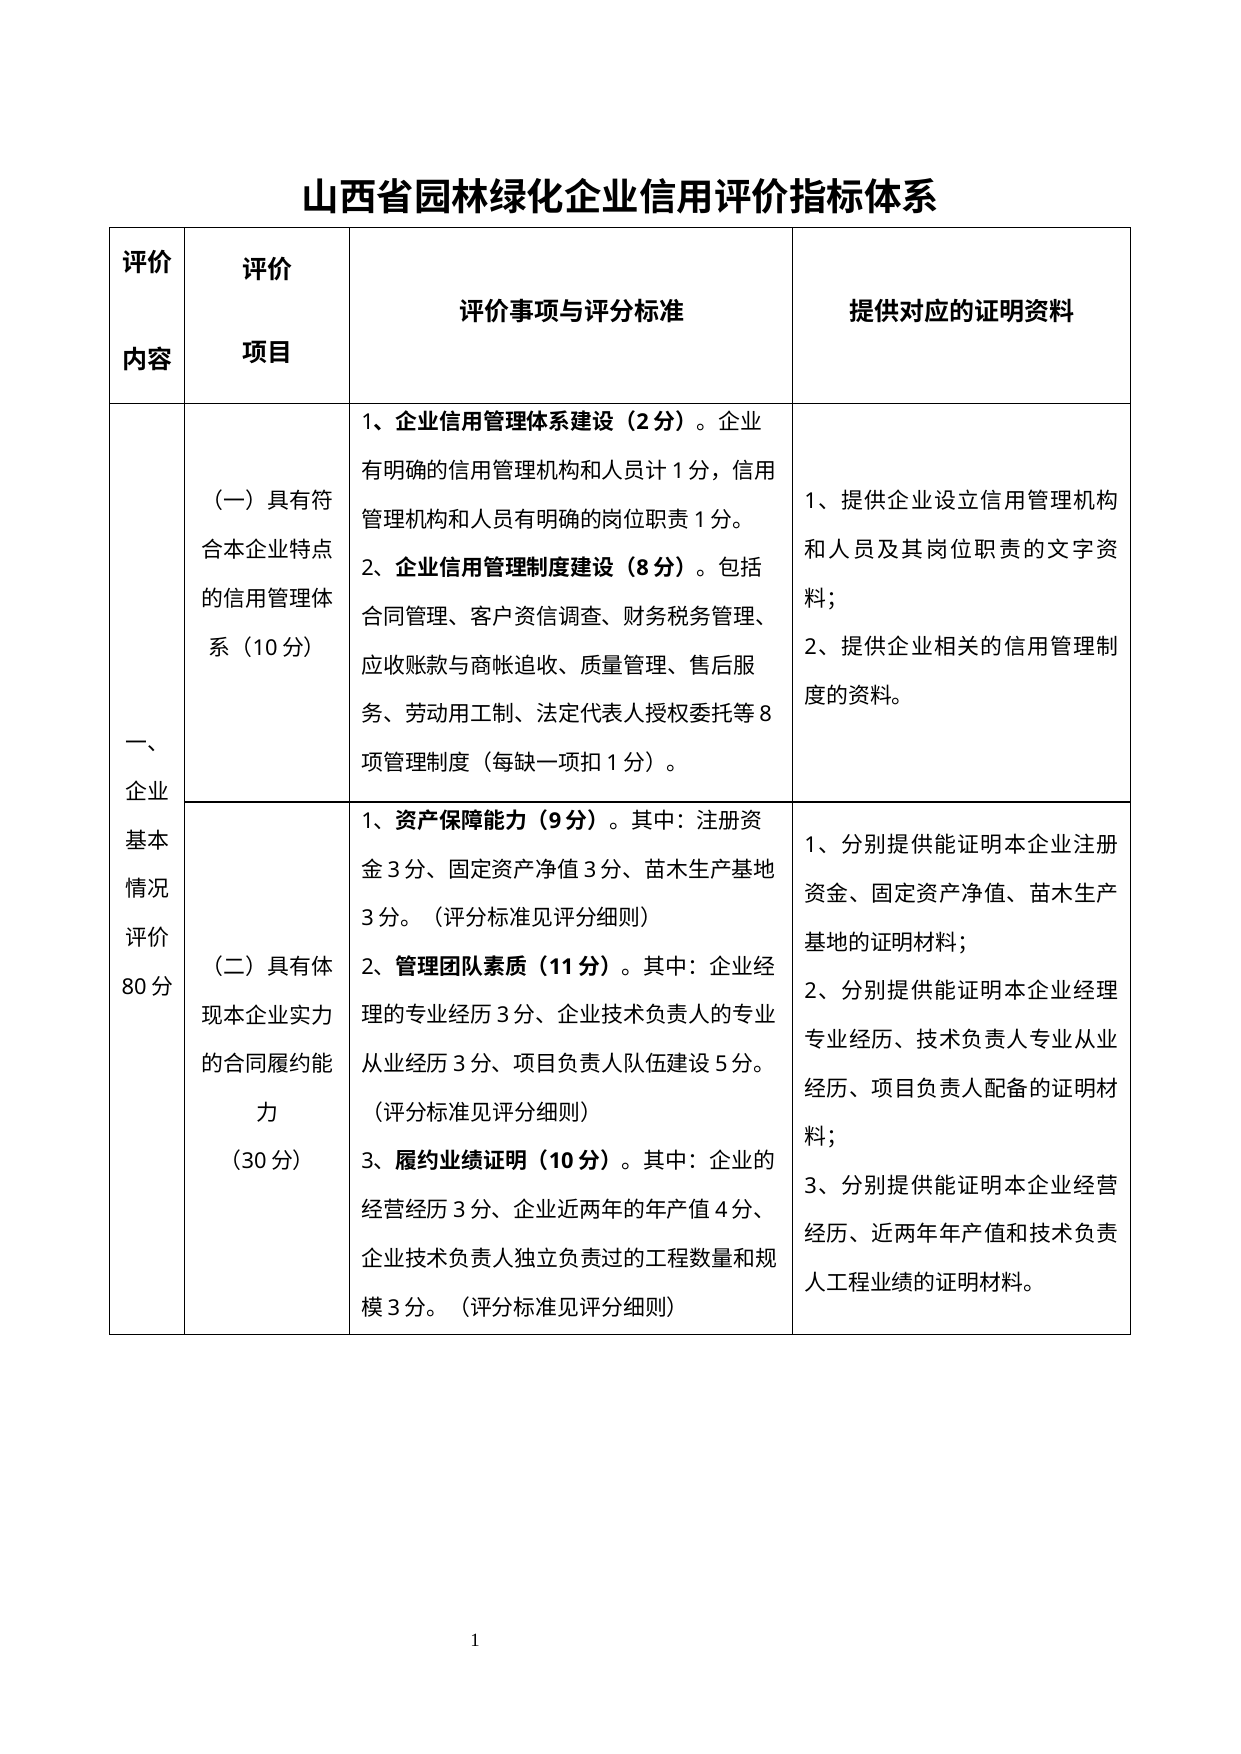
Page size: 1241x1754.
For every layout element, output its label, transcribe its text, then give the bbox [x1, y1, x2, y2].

table_cell （一）具有符合本企业特点的信用管理体系（10分） [185, 404, 349, 801]
table_cell 1、提供企业设立信用管理机构和人员及其岗位职责的文字资料； 2、提供企业相关的信用管理制度的资料。 [793, 404, 1130, 801]
table_cell 1、资产保障能力（9分）。其中：注册资金3分、固定资产净值3分、苗木生产基地3分。（评分标准见评分细则） 2、管理团队素质（11分）。其中：企业经理的专业经历3分、企业技术负责人的专业从业经历3分、项目负责人队伍建设5分。 （评分标准见评分细则） 3、履约业绩证明（10分）。其中：企业的经营经历3分、企业近两年的年产值4分、企业技术负责人独立负责过的工程数量和规模3分。（评分标准见评分细则） [350, 803, 792, 1334]
table_header 评价 项目 [185, 228, 349, 403]
table_header 评价内容 [110, 228, 184, 403]
table_cell 1、分别提供能证明本企业注册资金、固定资产净值、苗木生产基地的证明材料； 2、分别提供能证明本企业经理专业经历、技术负责人专业从业经历、项目负责人配备的证明材料； 3、分别提供能证明本企业经营经历、近两年年产值和技术负责人工程业绩的证明材料。 [793, 803, 1130, 1334]
table_cell （二）具有体现本企业实力的合同履约能力 （30分） [185, 803, 349, 1334]
text 山西省园林绿化企业信用评价指标体系 [187, 162, 1053, 227]
table_cell 一、企业基本情况评价80分 [110, 404, 184, 1334]
table_cell 1、企业信用管理体系建设（2分）。企业有明确的信用管理机构和人员计1分，信用管理机构和人员有明确的岗位职责1分。 2、企业信用管理制度建设（8分）。包括合同管理、客户资信调查、财务税务管理、应收账款与商帐追收、质量管理、售后服务、劳动用工制、法定代表人授权委托等8项管理制度（每缺一项扣1分）。 [350, 404, 792, 801]
table_header 评价事项与评分标准 [350, 228, 792, 403]
table_header 提供对应的证明资料 [793, 228, 1130, 403]
